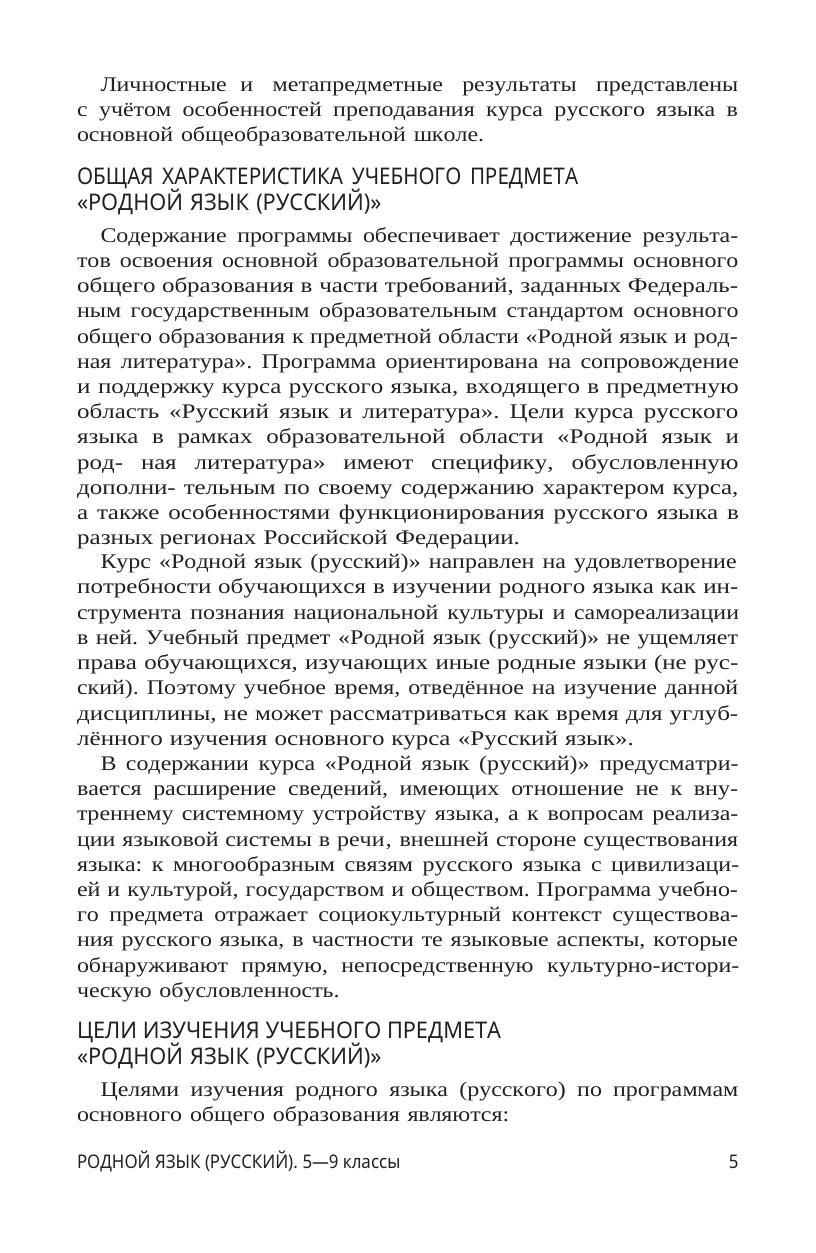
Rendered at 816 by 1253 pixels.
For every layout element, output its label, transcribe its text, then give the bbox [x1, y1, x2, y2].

subtitle ЦЕЛИ ИЗУЧЕНИЯ УЧЕБНОГО ПРЕДМЕТА [77, 1018, 751, 1044]
text В содержании курса «Родной язык (русский)» предусматри- вается расширение сведений, имеющих отношение не к вну- треннему системному устройству языка, а к вопросам реализа- ции языковой системы в речи‚ внешней стороне существования языка: к многообразным связям русского языка с цивилизаци- ей и культурой, государством и обществом. Программа учебно- го предмета отражает социокультурный контекст существова- ния русского языка, в частности те языковые аспекты, которые обнаруживают прямую, непосредственную культурно-истори- ческую обусловленность. [77, 751, 739, 1002]
text РОДНОЙ ЯЗЫК (РУССКИЙ). 5—9 классы 5 [77, 1148, 751, 1174]
text Содержание программы обеспечивает достижение результа- тов освоения основной образовательной программы основного общего образования в части требований, заданных Федераль- ным государственным образовательным стандартом основного общего образования к предметной области «Родной язык и род- ная литература». Программа ориентирована на сопровождение и поддержку курса русского языка, входящего в предметную область «Русский язык и литература». Цели курса русского языка в рамках образовательной области «Родной язык и род- ная литература» имеют специфику, обусловленную дополни- тельным по своему содержанию характером курса, а также особенностями функционирования русского языка в разных регионах Российской Федерации. [77, 223, 739, 549]
text «РОДНОЙ ЯЗЫК (РУССКИЙ)» [77, 1044, 751, 1070]
text Личностные и метапредметные результаты представлены с учётом особенностей преподавания курса русского языка в основной общеобразовательной школе. [77, 72, 739, 146]
text потребности обучающихся в изучении родного языка как ин- струмента познания национальной культуры и самореализации в ней. Учебный предмет «Родной язык (русский)» не ущемляет права обучающихся, изучающих иные родные языки (не рус- ский). Поэтому учебное время, отведённое на изучение данной дисциплины, не может рассматриваться как время для углуб- лённого изучения основного курса «Русский язык». [77, 574, 739, 750]
text Целями изучения родного языка (русского) по программам основного общего образования являются: [77, 1077, 739, 1126]
subtitle «РОДНОЙ ЯЗЫК (РУССКИЙ)» [77, 190, 751, 216]
subtitle ОБЩАЯ ХАРАКТЕРИСТИКА УЧЕБНОГО ПРЕДМЕТА [77, 164, 751, 190]
text Курс «Родной язык (русский)» направлен на удовлетворение [100, 551, 751, 573]
